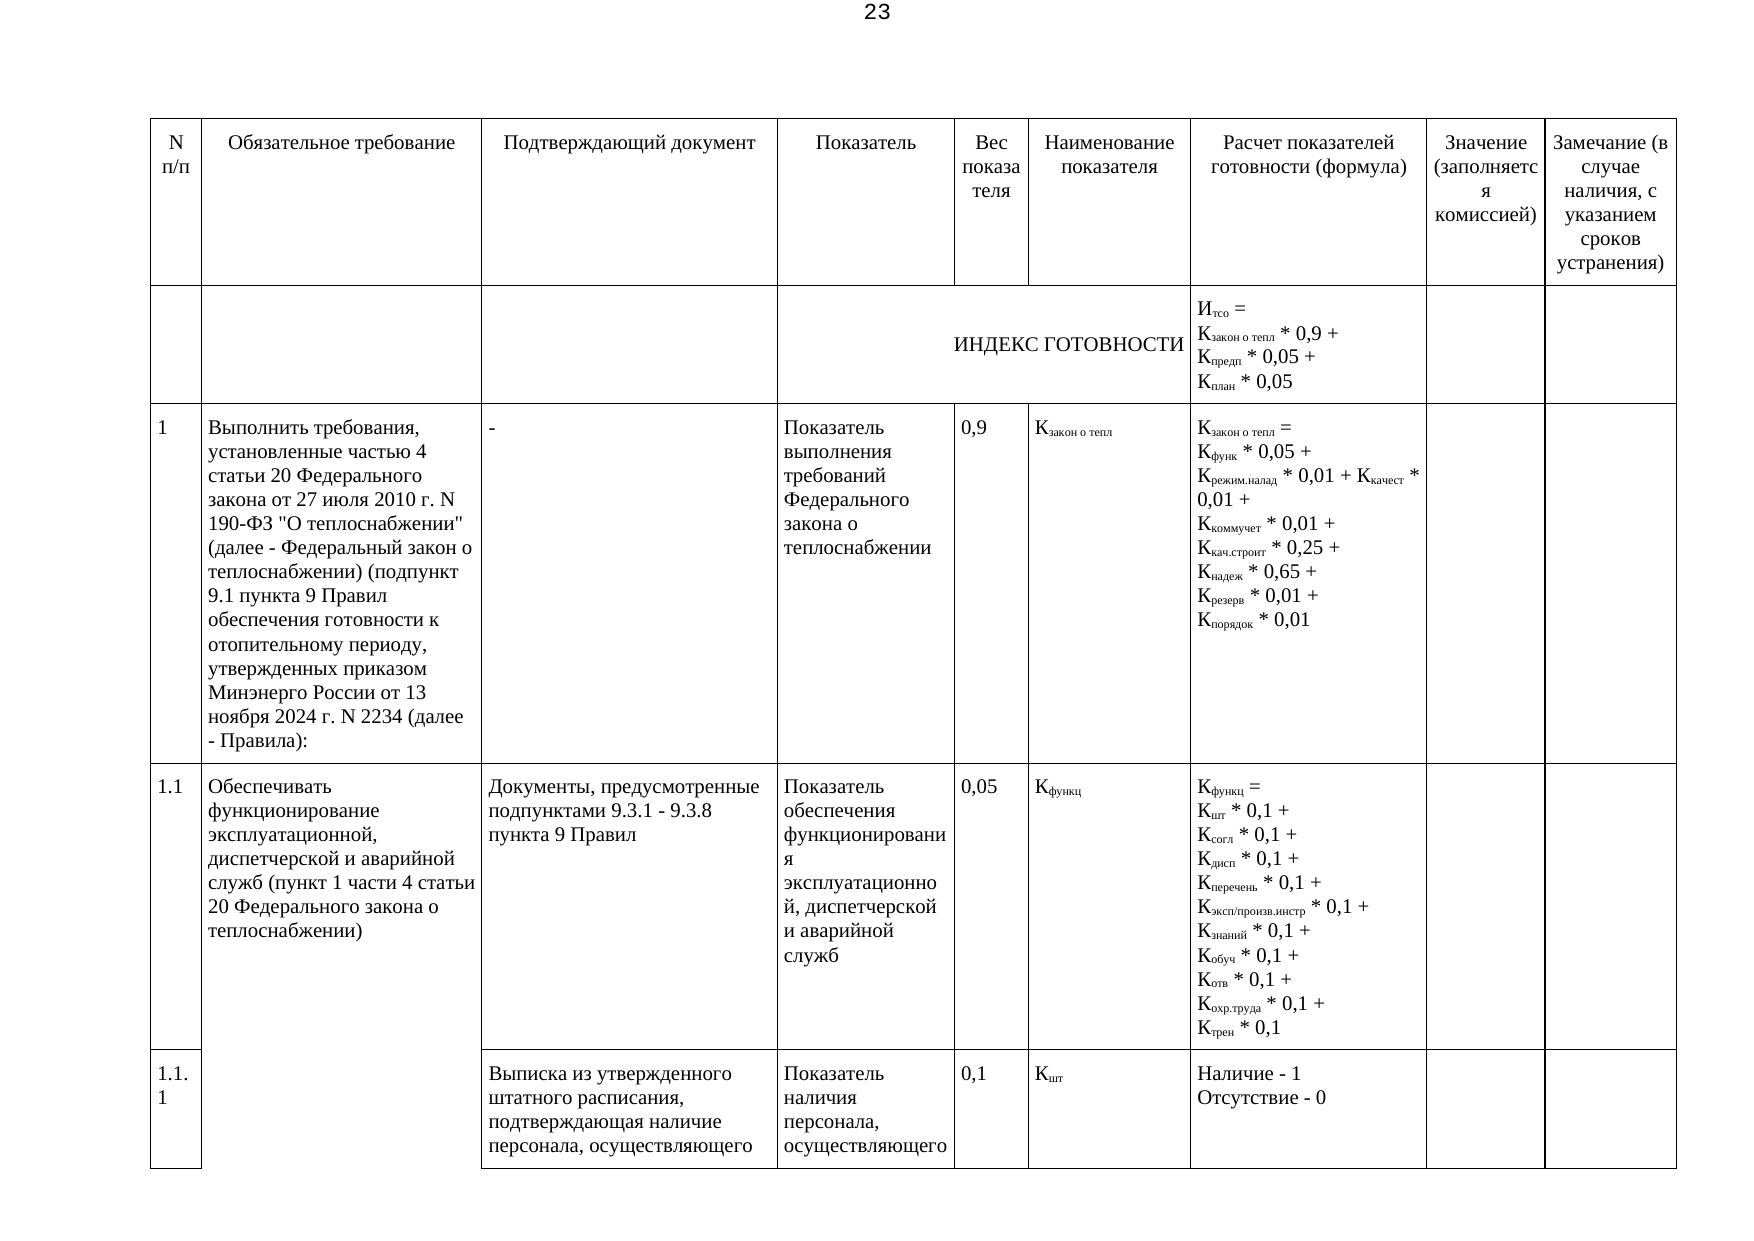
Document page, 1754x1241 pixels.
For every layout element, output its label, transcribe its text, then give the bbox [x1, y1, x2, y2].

table_cell [1427, 286, 1544, 403]
table_cell [1546, 764, 1676, 1049]
table_cell [482, 286, 777, 403]
table_header Показатель [778, 119, 954, 285]
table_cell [1191, 1050, 1426, 1168]
table_cell [151, 286, 201, 403]
table_cell [1546, 286, 1676, 403]
table_cell 0,9 [955, 404, 1028, 762]
table_cell Показатель обеспечения функционирования эксплуатационной, диспетчерской и аварийной служб [778, 764, 954, 1049]
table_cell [482, 1050, 777, 1168]
table_cell 1.1.1 [151, 1050, 201, 1168]
table_cell Показатель выполнения требований Федерального закона о теплоснабжении [778, 404, 954, 762]
table_cell Кзакон о тепл [1029, 404, 1190, 762]
table_cell 0,1 [955, 1050, 1028, 1168]
table_cell Кфункц = Кшт * 0,1 + Ксогл * 0,1 + Кдисп * 0,1 + Кперечень * 0,1 + Кэксп/произв.инстр * 0,1 + Кзнаний * 0,1 + Кобуч * 0,1 + Котв * 0,1 + Кохр.труда * 0,1 + Ктрен * 0,1 [1191, 764, 1426, 1049]
table_cell Кфункц [1029, 764, 1190, 1049]
table_header N п/п [151, 119, 201, 285]
table_header Наименование показателя [1029, 119, 1190, 285]
table_cell [1427, 764, 1544, 1049]
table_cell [778, 1050, 954, 1168]
table_cell - [482, 404, 777, 762]
table_header Замечание (в случае наличия, с указанием сроков устранения) [1546, 119, 1676, 285]
table_cell Обеспечивать функционирование эксплуатационной, диспетчерской и аварийной служб (пункт 1 части 4 статьи 20 Федерального закона о теплоснабжении) [202, 764, 481, 1168]
table_cell Документы, предусмотренные подпунктами 9.3.1 - 9.3.8 пункта 9 Правил [482, 764, 777, 1049]
table_cell ИНДЕКС ГОТОВНОСТИ [778, 286, 1190, 403]
table_cell Выполнить требования, установленные частью 4 статьи 20 Федерального закона от 27 июля 2010 г. N 190-ФЗ "О теплоснабжении" (далее - Федеральный закон о теплоснабжении) (подпункт 9.1 пункта 9 Правил обеспечения готовности к отопительному периоду, утвержденных приказом Минэнерго России от 13 ноября 2024 г. N 2234 (далее - Правила): [202, 404, 481, 762]
table_cell Итсо = Кзакон о тепл * 0,9 + Кпредп * 0,05 + Кплан * 0,05 [1191, 286, 1426, 403]
table_cell 1 [151, 404, 201, 762]
table_cell Кшт [1029, 1050, 1190, 1168]
table_header Расчет показателей готовности (формула) [1191, 119, 1426, 285]
table_cell [1546, 404, 1676, 762]
table_header Значение (заполняется комиссией) [1427, 119, 1544, 285]
table_header Вес показателя [955, 119, 1028, 285]
table_cell Кзакон о тепл = Кфунк * 0,05 + Крежим.налад * 0,01 + Ккачест * 0,01 + Ккоммучет * 0,01 + Ккач.строит * 0,25 + Кнадеж * 0,65 + Крезерв * 0,01 + Кпорядок * 0,01 [1191, 404, 1426, 762]
table_cell [1546, 1050, 1676, 1168]
table_cell 1.1 [151, 764, 201, 1049]
table_cell [202, 286, 481, 403]
table_cell [1427, 404, 1544, 762]
table_cell [1427, 1050, 1544, 1168]
table_cell 0,05 [955, 764, 1028, 1049]
table_header Обязательное требование [202, 119, 481, 285]
table_header Подтверждающий документ [482, 119, 777, 285]
